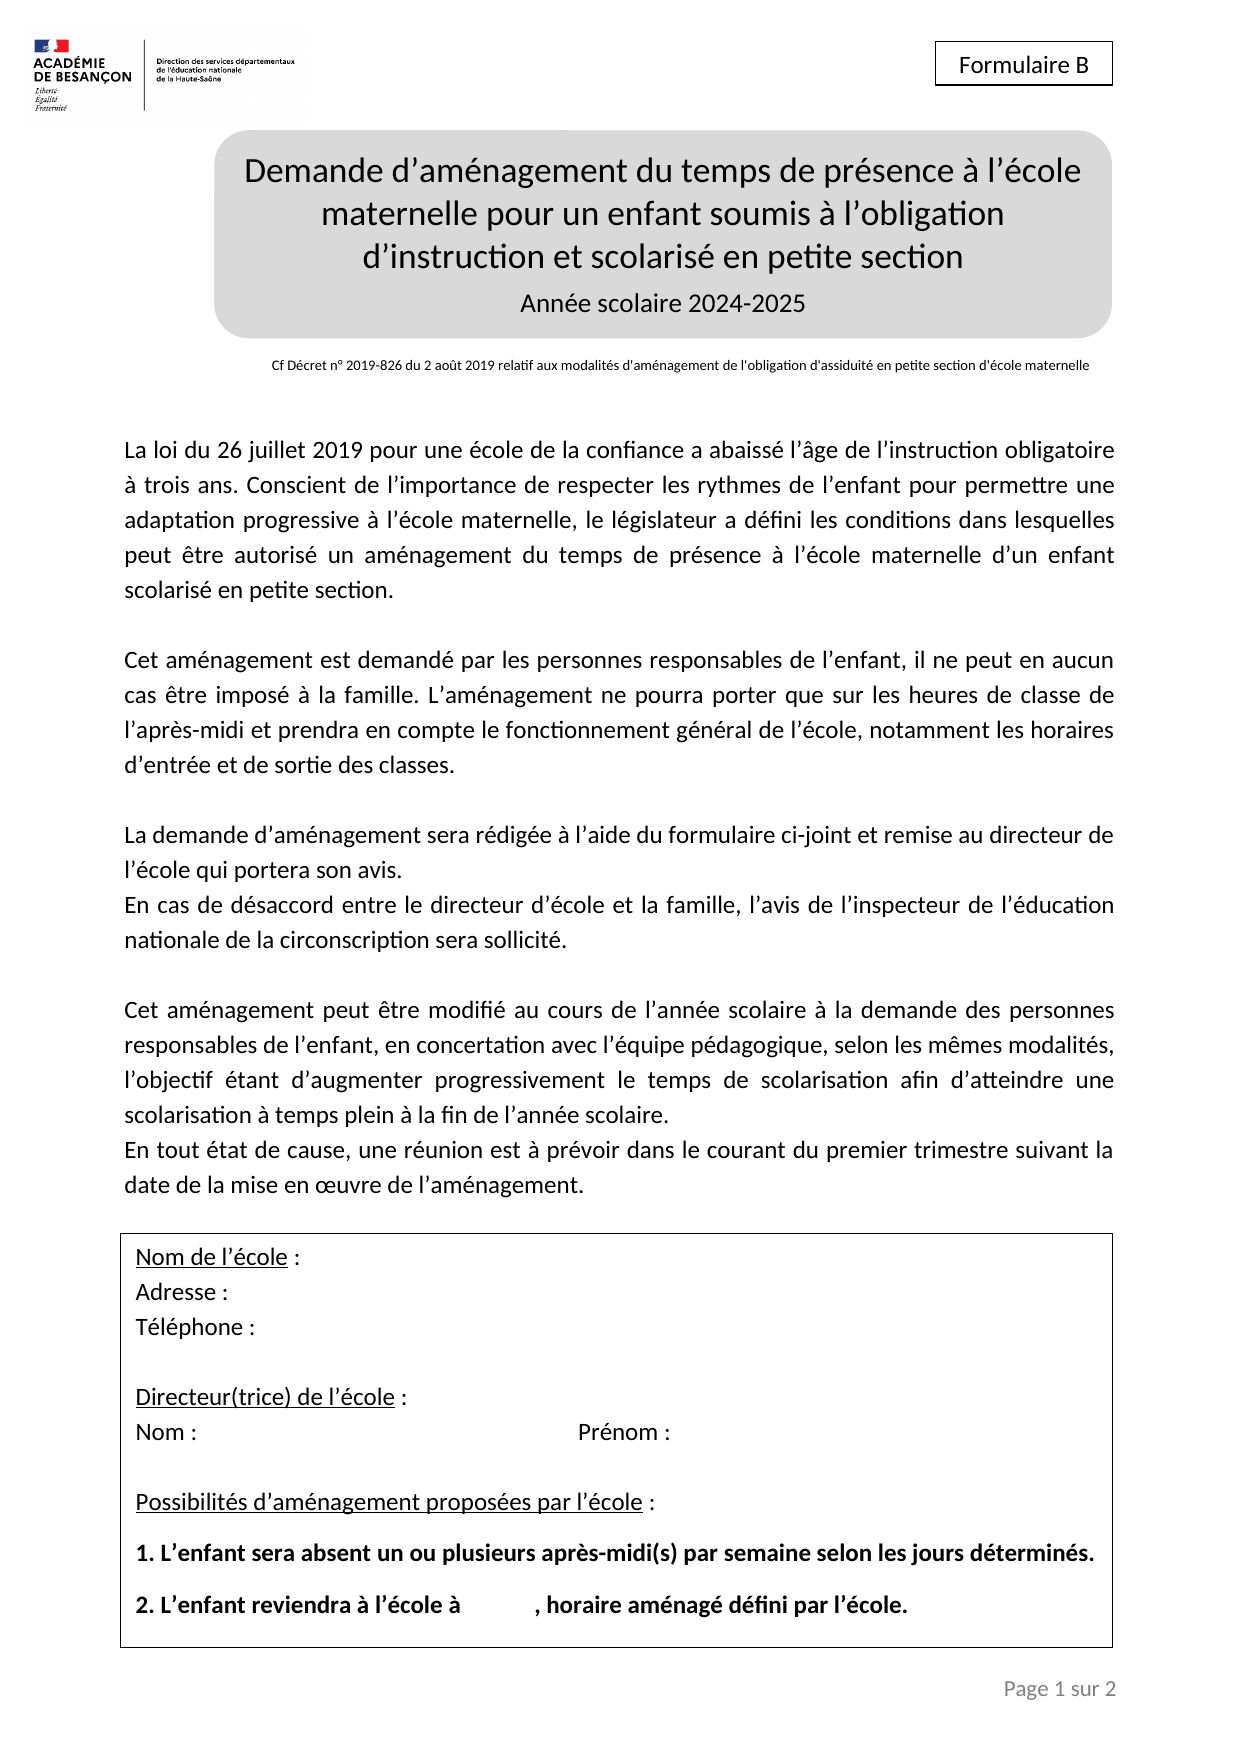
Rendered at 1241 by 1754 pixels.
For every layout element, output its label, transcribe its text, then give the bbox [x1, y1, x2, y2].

text Cet aménagement peut être modifié au cours de l’année scolaire à la demande des personnes responsables de l’enfant, en concertation avec l’équipe pédagogique, selon les mêmes modalités, l’objectif étant d’augmenter progressivement le temps de scolarisation afin d’atteindre une scolarisation à temps plein à la fin de l’année scolaire. [124, 994, 1116, 1130]
text La loi du 26 juillet 2019 pour une école de la confiance a abaissé l’âge de l’instruction obligatoire à trois ans. Conscient de l’importance de respecter les rythmes de l’enfant pour permettre une adaptation progressive à l’école maternelle, le législateur a défini les conditions dans lesquelles peut être autorisé un aménagement du temps de présence à l’école maternelle d’un enfant scolarisé en petite section. [124, 434, 1116, 605]
text Cf Décret n° 2019-826 du 2 août 2019 relatif aux modalités d'aménagement de l'obligation d'assiduité en petite section d'école maternelle [198, 356, 1116, 373]
text La demande d’aménagement sera rédigée à l’aide du formulaire ci-joint et remise au directeur de l’école qui portera son avis. [124, 819, 1116, 885]
picture [22, 27, 307, 123]
text En tout état de cause, une réunion est à prévoir dans le courant du premier trimestre suivant la date de la mise en œuvre de l’aménagement. [124, 1134, 1116, 1200]
text Cet aménagement est demandé par les personnes responsables de l’enfant, il ne peut en aucun cas être imposé à la famille. L’aménagement ne pourra porter que sur les heures de classe de l’après-midi et prendra en compte le fonctionnement général de l’école, notamment les horaires d’entrée et de sortie des classes. [124, 644, 1116, 780]
text En cas de désaccord entre le directeur d’école et la famille, l’avis de l’inspecteur de l’éducation nationale de la circonscription sera sollicité. [124, 889, 1116, 955]
